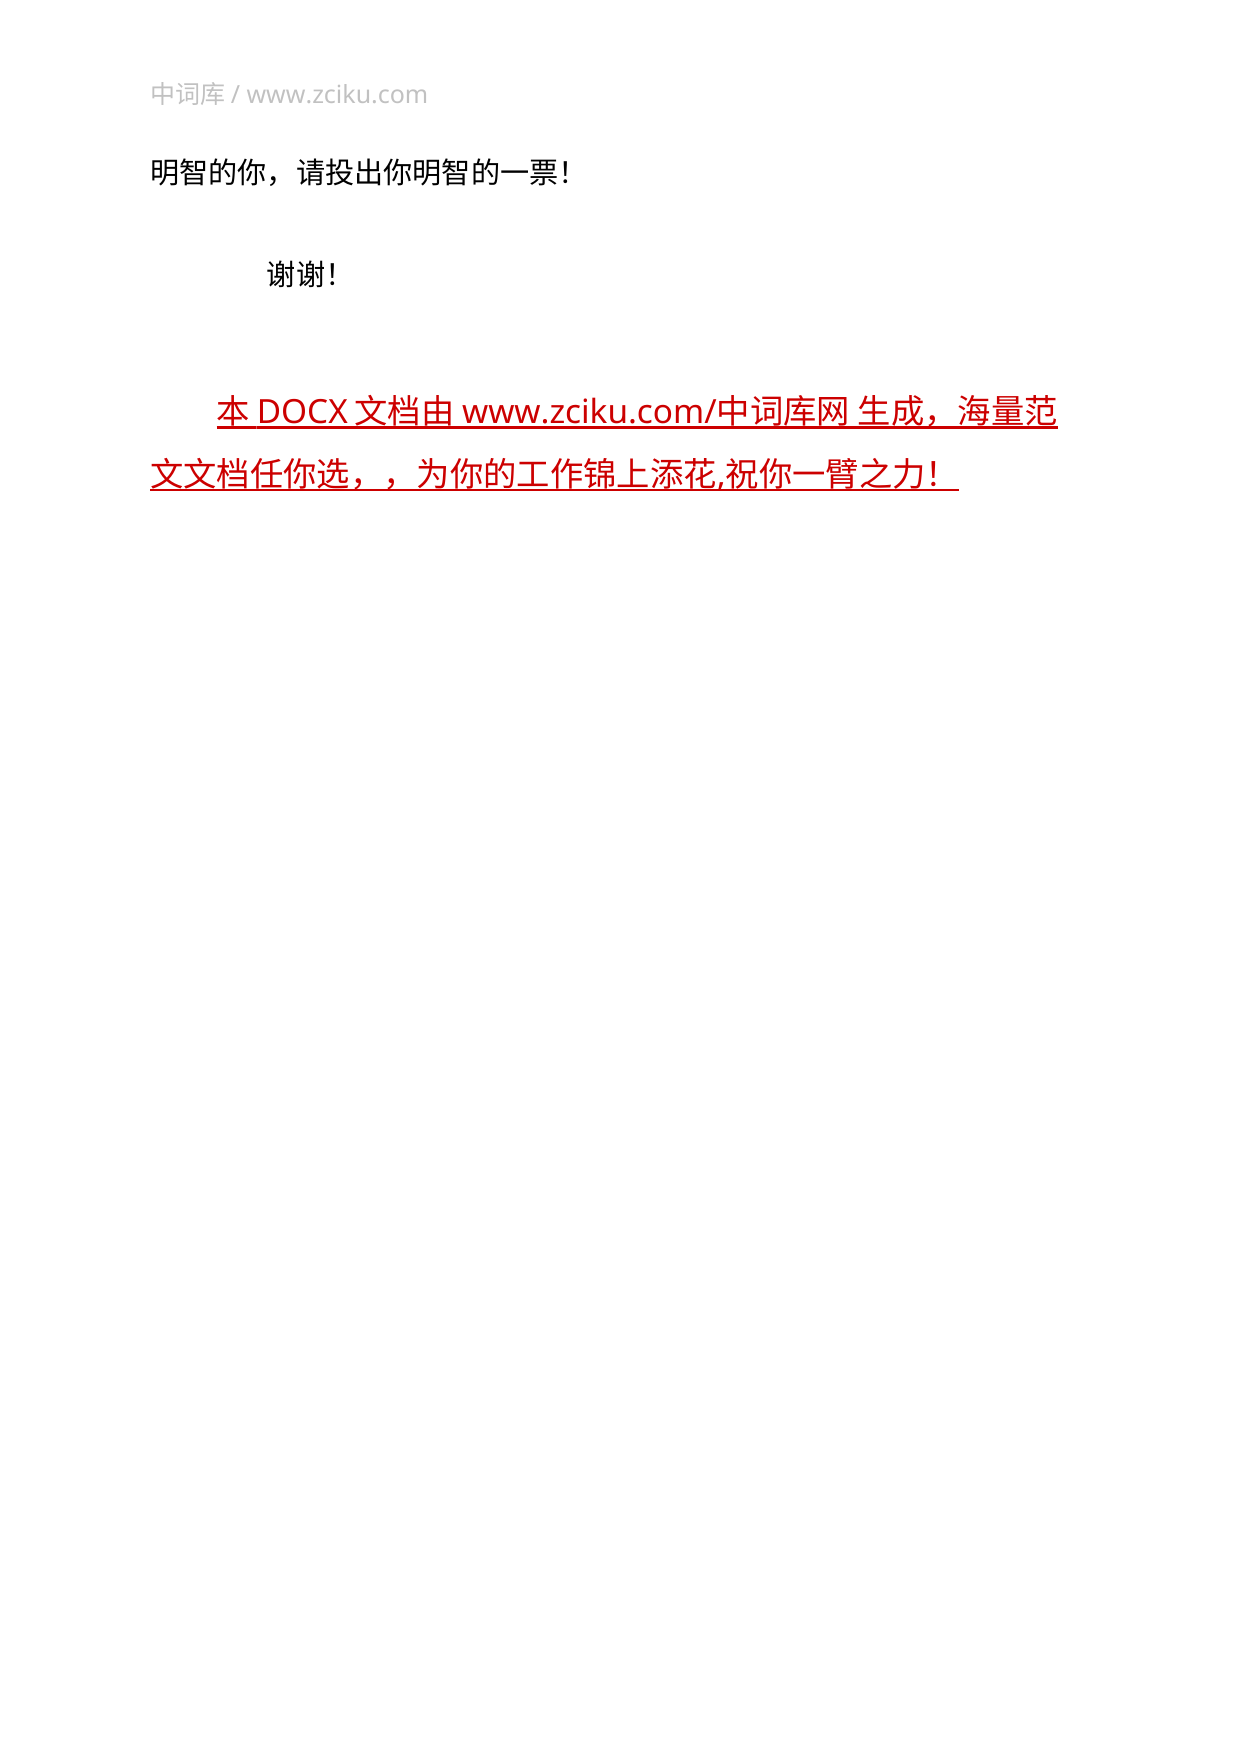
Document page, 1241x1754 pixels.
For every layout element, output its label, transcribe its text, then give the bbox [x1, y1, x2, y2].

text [150, 150, 1090, 192]
text 本DOCX文档由 www.zciku.com/中词库网 生成，海量范文文档任你选，，为你的工作锦上添花,祝你一臂之力！ [150, 385, 1090, 496]
text 谢谢！ [150, 252, 1090, 294]
